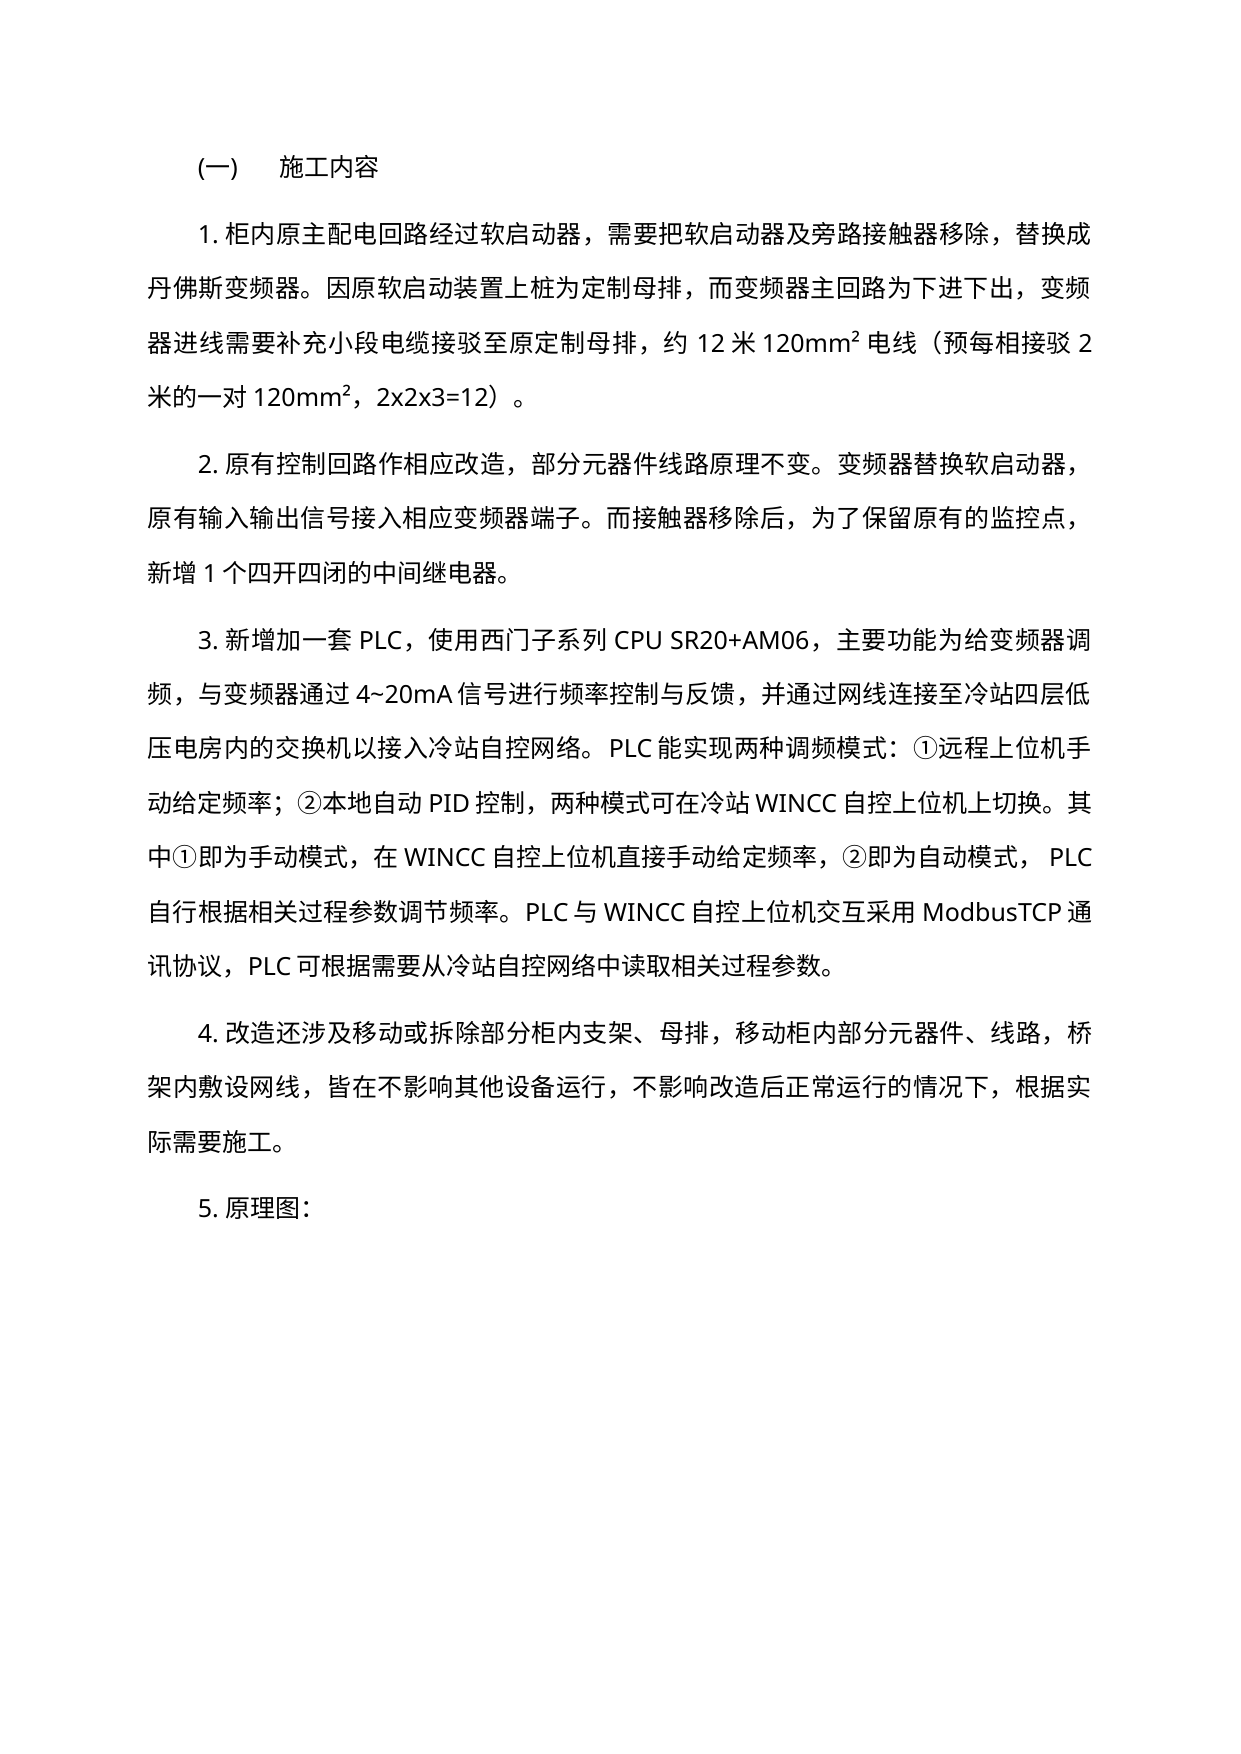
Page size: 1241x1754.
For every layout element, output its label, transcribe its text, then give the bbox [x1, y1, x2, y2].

list 柜内原主配电回路经过软启动器，需要把软启动器及旁路接触器移除，替换成丹佛斯变频器。因原软启动装置上桩为定制母排，而变频器主回路为下进下出，变频器进线需要补充小段电缆接驳至原定制母排，约12米120mm²电线（预每相接驳2米的一对120mm²，2x2x3=12）。 [148, 214, 1092, 414]
list 施工内容 [148, 148, 1092, 184]
list 原有控制回路作相应改造，部分元器件线路原理不变。变频器替换软启动器，原有输入输出信号接入相应变频器端子。而接触器移除后，为了保留原有的监控点，新增1个四开四闭的中间继电器。 [148, 444, 1092, 589]
list 原理图： [148, 1189, 1092, 1225]
list 改造还涉及移动或拆除部分柜内支架、母排，移动柜内部分元器件、线路，桥架内敷设网线，皆在不影响其他设备运行，不影响改造后正常运行的情况下，根据实际需要施工。 [148, 1013, 1092, 1158]
list 新增加一套PLC，使用西门子系列CPU SR20+AM06，主要功能为给变频器调频，与变频器通过4~20mA信号进行频率控制与反馈，并通过网线连接至冷站四层低压电房内的交换机以接入冷站自控网络。PLC能实现两种调频模式：①远程上位机手动给定频率；②本地自动PID控制，两种模式可在冷站WINCC自控上位机上切换。其中①即为手动模式，在WINCC自控上位机直接手动给定频率，②即为自动模式， PLC自行根据相关过程参数调节频率。PLC与WINCC自控上位机交互采用ModbusTCP通讯协议，PLC可根据需要从冷站自控网络中读取相关过程参数。 [148, 620, 1092, 983]
